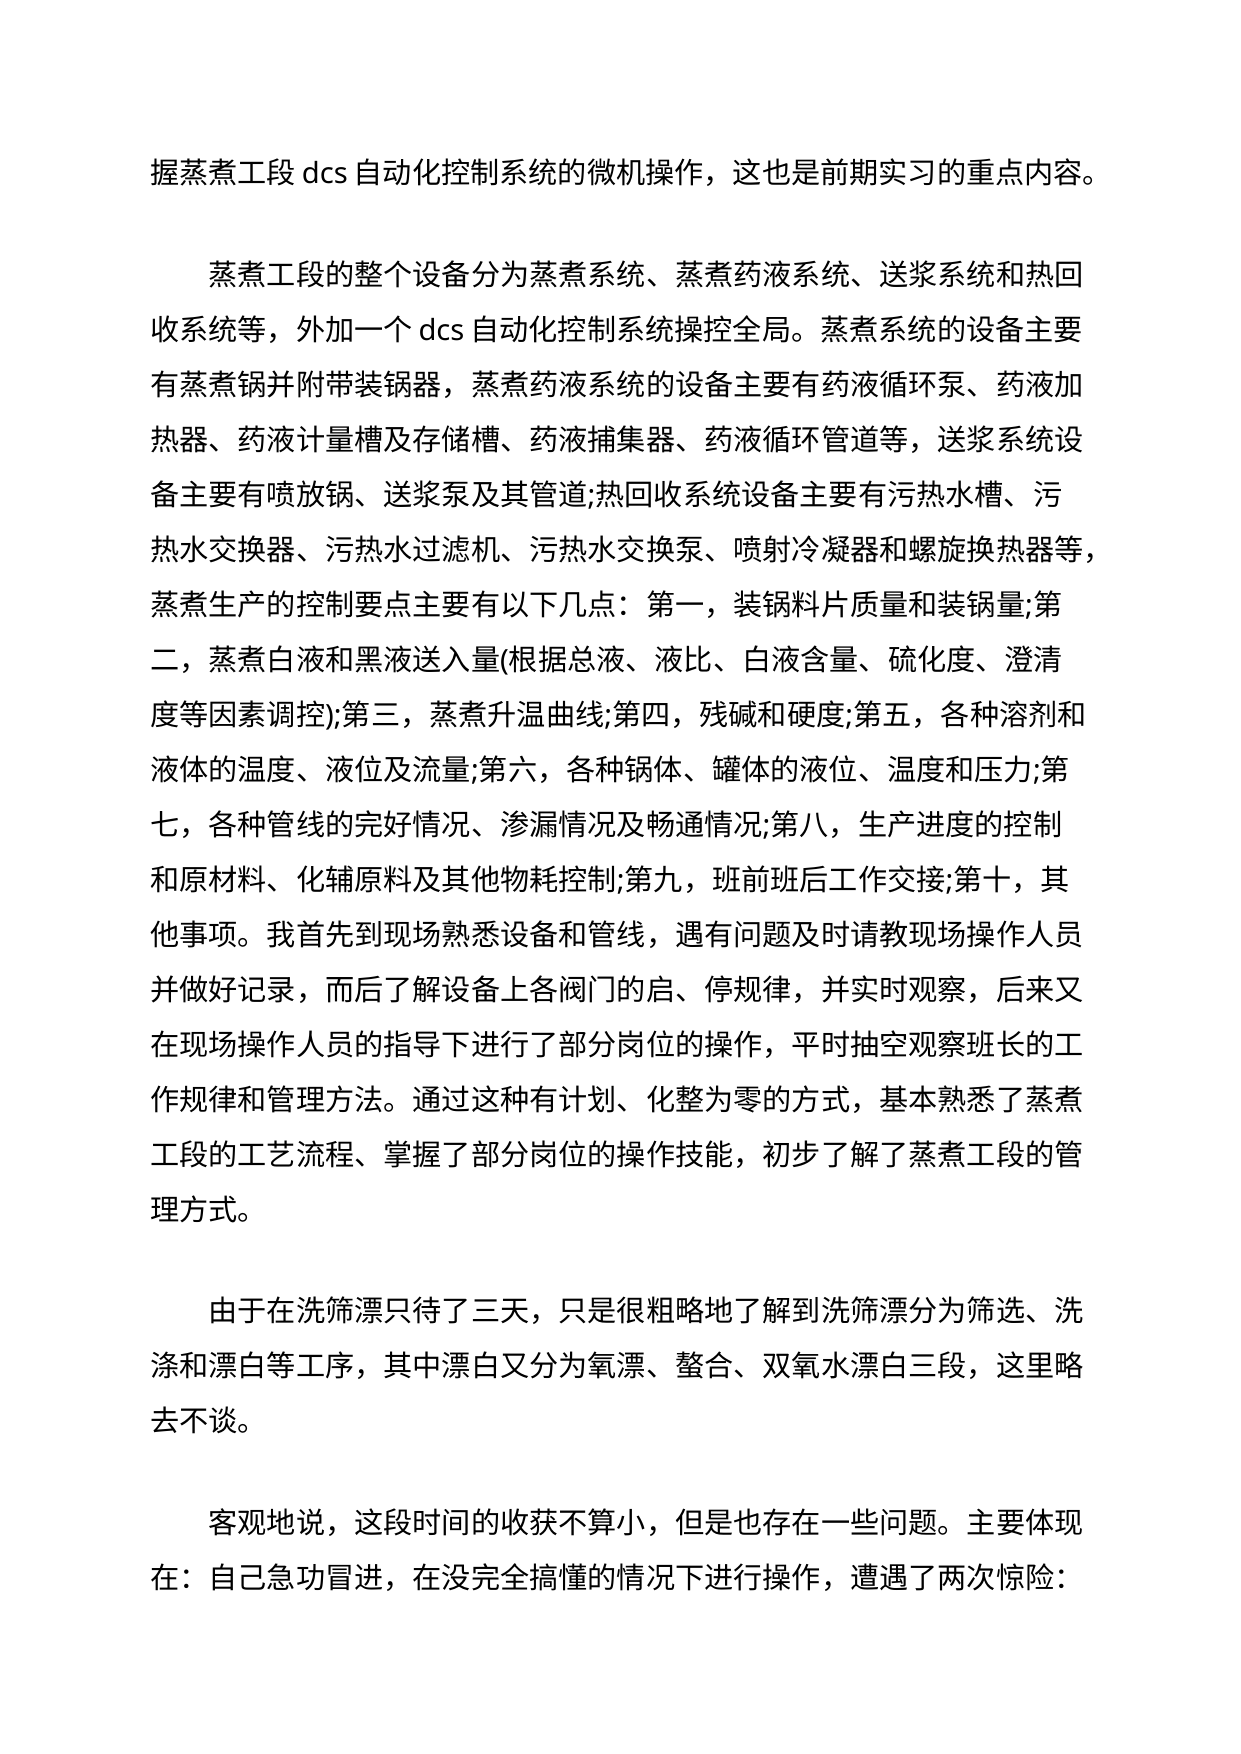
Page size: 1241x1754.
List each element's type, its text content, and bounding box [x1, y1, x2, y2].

text 由于在洗筛漂只待了三天，只是很粗略地了解到洗筛漂分为筛选、洗涤和漂白等工序，其中漂白又分为氧漂、螯合、双氧水漂白三段，这里略去不谈。 [150, 1288, 1090, 1440]
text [150, 1499, 1090, 1597]
text 蒸煮工段的整个设备分为蒸煮系统、蒸煮药液系统、送浆系统和热回收系统等，外加一个dcs自动化控制系统操控全局。蒸煮系统的设备主要有蒸煮锅并附带装锅器，蒸煮药液系统的设备主要有药液循环泵、药液加热器、药液计量槽及存储槽、药液捕集器、药液循环管道等，送浆系统设备主要有喷放锅、送浆泵及其管道;热回收系统设备主要有污热水槽、污热水交换器、污热水过滤机、污热水交换泵、喷射冷凝器和螺旋换热器等，蒸煮生产的控制要点主要有以下几点：第一，装锅料片质量和装锅量;第二，蒸煮白液和黑液送入量(根据总液、液比、白液含量、硫化度、澄清度等因素调控);第三，蒸煮升温曲线;第四，残碱和硬度;第五，各种溶剂和液体的温度、液位及流量;第六，各种锅体、罐体的液位、温度和压力;第七，各种管线的完好情况、渗漏情况及畅通情况;第八，生产进度的控制和原材料、化辅原料及其他物耗控制;第九，班前班后工作交接;第十，其他事项。我首先到现场熟悉设备和管线，遇有问题及时请教现场操作人员并做好记录，而后了解设备上各阀门的启、停规律，并实时观察，后来又在现场操作人员的指导下进行了部分岗位的操作，平时抽空观察班长的工作规律和管理方法。通过这种有计划、化整为零的方式，基本熟悉了蒸煮工段的工艺流程、掌握了部分岗位的操作技能，初步了解了蒸煮工段的管理方式。 [150, 252, 1090, 1228]
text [150, 150, 1090, 192]
